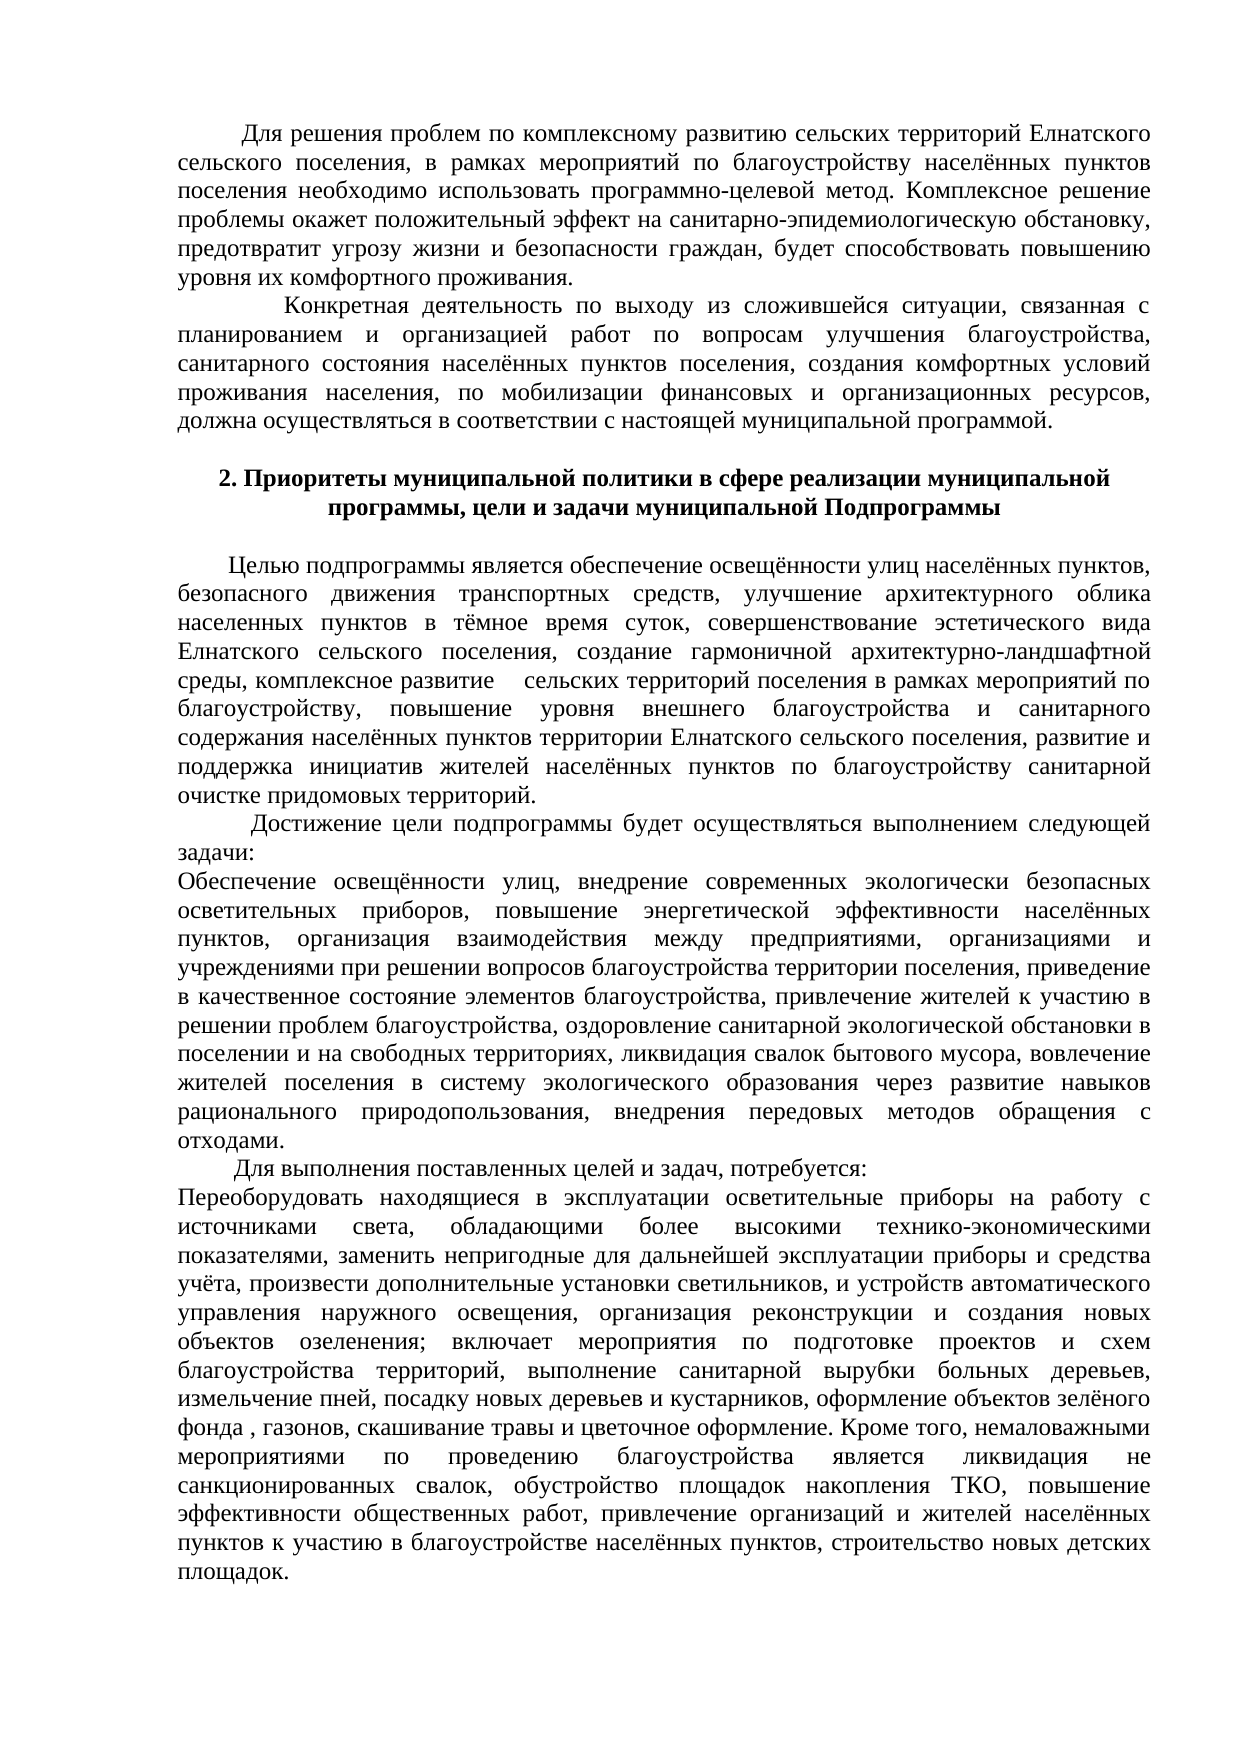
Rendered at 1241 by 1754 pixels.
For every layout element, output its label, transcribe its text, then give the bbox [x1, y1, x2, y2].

text Обеспечение освещённости улиц, внедрение современных экологически безопасных осветительных приборов, повышение энергетической эффективности населённых пунктов, организация взаимодействия между предприятиями, организациями и учреждениями при решении вопросов благоустройства территории поселения, приведение в качественное состояние элементов благоустройства, привлечение жителей к участию в решении проблем благоустройства, оздоровление санитарной экологической обстановки в поселении и на свободных территориях, ликвидация свалок бытового мусора, вовлечение жителей поселения в систему экологического образования через развитие навыков рационального природопользования, внедрения передовых методов обращения с отходами. [177, 866, 1152, 1153]
text Переоборудовать находящиеся в эксплуатации осветительные приборы на работу с источниками света, обладающими более высокими технико-экономическими показателями, заменить непригодные для дальнейшей эксплуатации приборы и средства учёта, произвести дополнительные установки светильников, и устройств автоматического управления наружного освещения, организация реконструкции и создания новых объектов озеленения; включает мероприятия по подготовке проектов и схем благоустройства территорий, выполнение санитарной вырубки больных деревьев, измельчение пней, посадку новых деревьев и кустарников, оформление объектов зелёного фонда , газонов, скашивание травы и цветочное оформление. Кроме того, немаловажными мероприятиями по проведению благоустройства является ликвидация не санкционированных свалок, обустройство площадок накопления ТКО, повышение эффективности общественных работ, привлечение организаций и жителей населённых пунктов к участию в благоустройстве населённых пунктов, строительство новых детских площадок. [177, 1182, 1152, 1585]
text Для решения проблем по комплексному развитию сельских территорий Елнатского сельского поселения, в рамках мероприятий по благоустройству населённых пунктов поселения необходимо использовать программно-целевой метод. Комплексное решение проблемы окажет положительный эффект на санитарно-эпидемиологическую обстановку, предотвратит угрозу жизни и безопасности граждан, будет способствовать повышению уровня их комфортного проживания. [177, 118, 1152, 291]
text Целью подпрограммы является обеспечение освещённости улиц населённых пунктов, безопасного движения транспортных средств, улучшение архитектурного облика населенных пунктов в тёмное время суток, совершенствование эстетического вида Елнатского сельского поселения, создание гармоничной архитектурно-ландшафтной среды, комплексное развитие сельских территорий поселения в рамках мероприятий по благоустройству, повышение уровня внешнего благоустройства и санитарного содержания населённых пунктов территории Елнатского сельского поселения, развитие и поддержка инициатив жителей населённых пунктов по благоустройству санитарной очистке придомовых территорий. [177, 550, 1152, 808]
text Конкретная деятельность по выходу из сложившейся ситуации, связанная с планированием и организацией работ по вопросам улучшения благоустройства, санитарного состояния населённых пунктов поселения, создания комфортных условий проживания населения, по мобилизации финансовых и организационных ресурсов, должна осуществляться в соответствии с настоящей муниципальной программой. [177, 291, 1152, 434]
text Достижение цели подпрограммы будет осуществляться выполнением следующей задачи: [177, 808, 1152, 866]
text Для выполнения поставленных целей и задач, потребуется: [177, 1153, 1152, 1182]
text 2. Приоритеты муниципальной политики в сфере реализации муниципальной программы, цели и задачи муниципальной Подпрограммы [177, 463, 1152, 521]
